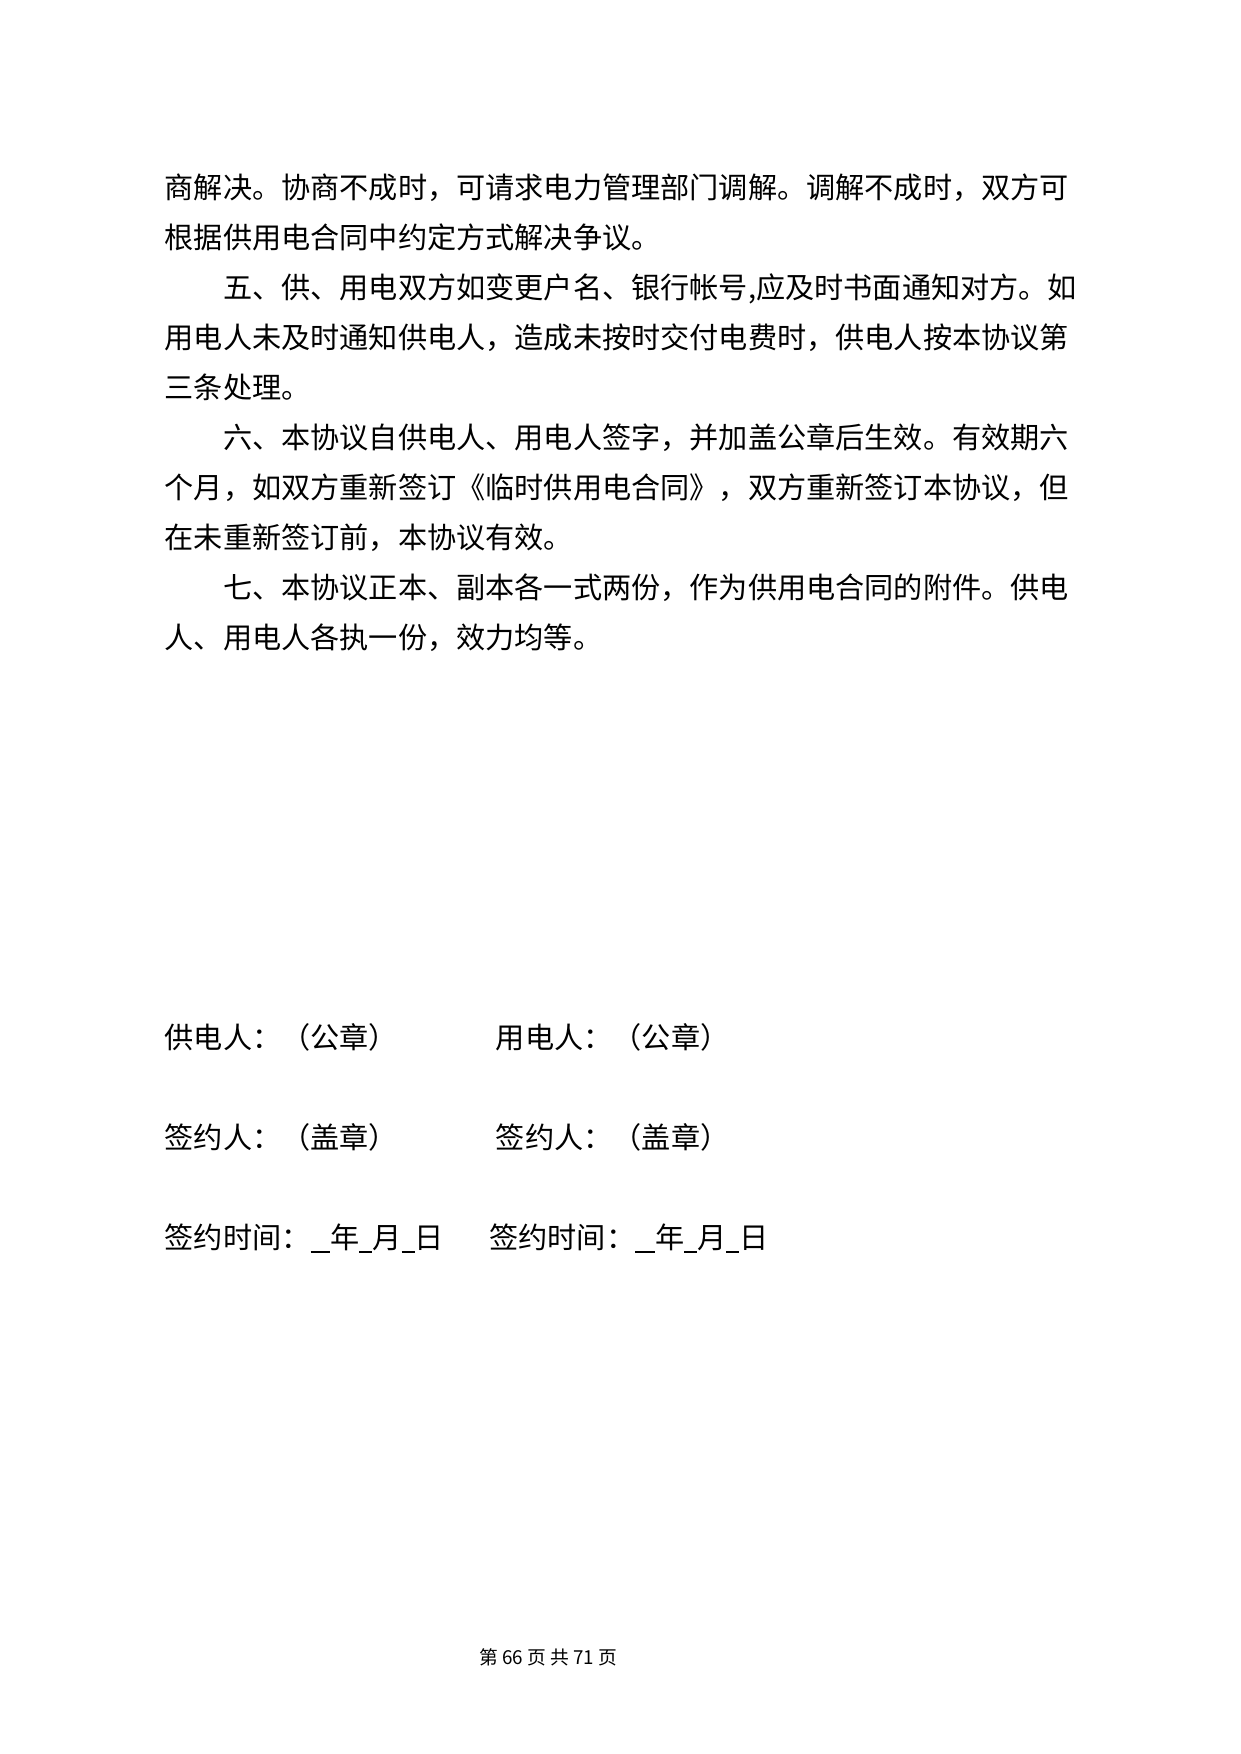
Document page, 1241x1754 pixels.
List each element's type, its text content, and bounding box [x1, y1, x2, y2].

text 供电人：（公章） 用电人：（公章） [164, 1008, 1094, 1058]
text 六、本协议自供电人、用电人签字，并加盖公章后生效。有效期六个月，如双方重新签订《临时供用电合同》，双方重新签订本协议，但在未重新签订前，本协议有效。 [164, 408, 1094, 558]
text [164, 158, 1094, 258]
text 五、供、用电双方如变更户名、银行帐号,应及时书面通知对方。如用电人未及时通知供电人，造成未按时交付电费时，供电人按本协议第三条处理。 [164, 258, 1094, 408]
text 签约人：（盖章） 签约人：（盖章） [164, 1108, 1094, 1158]
text 七、本协议正本、副本各一式两份，作为供用电合同的附件。供电人、用电人各执一份，效力均等。 [164, 558, 1094, 658]
text 签约时间： 年 月 日 签约时间： 年 月 日 [164, 1208, 1094, 1258]
